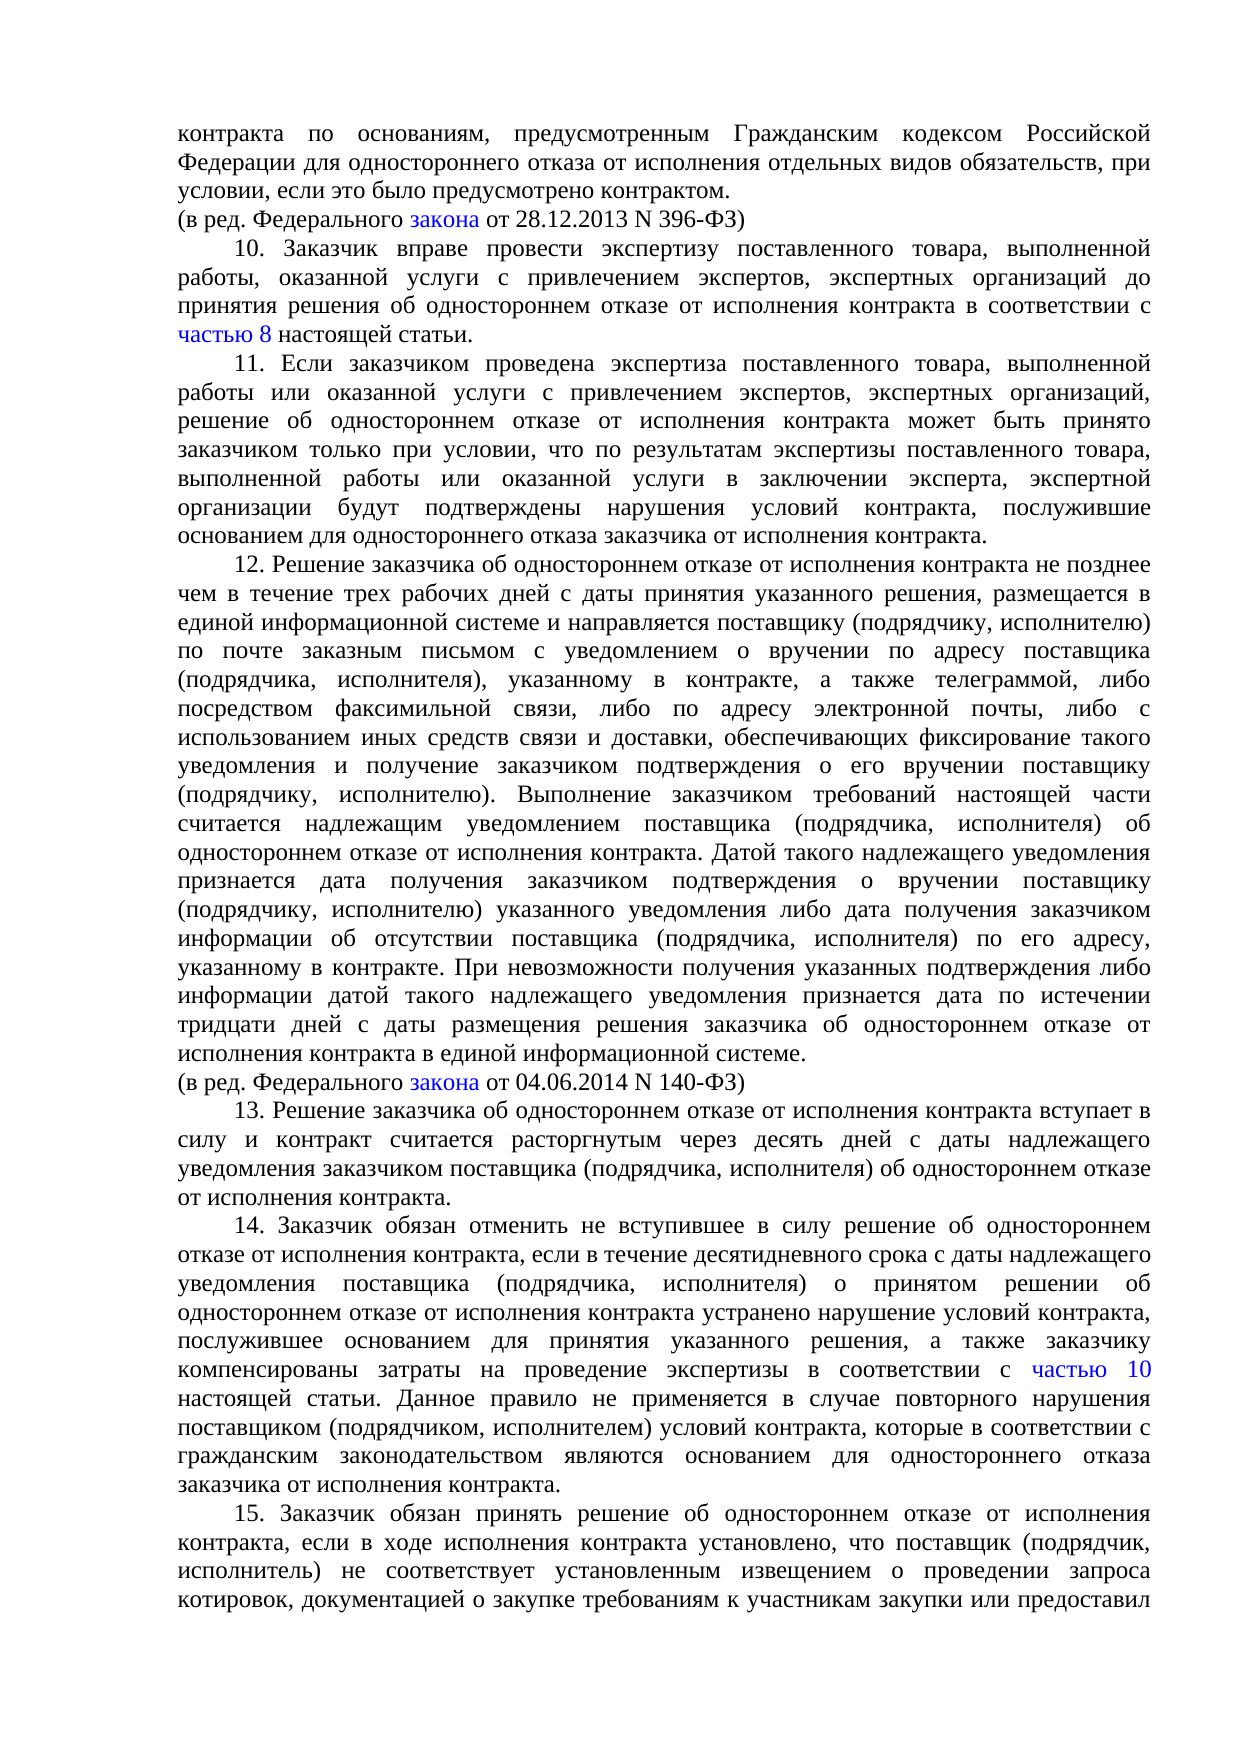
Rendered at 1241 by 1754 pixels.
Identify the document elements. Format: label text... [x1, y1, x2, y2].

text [177, 118, 1152, 204]
text 12. Решение заказчика об одностороннем отказе от исполнения контракта не позднее чем в течение трех рабочих дней с даты принятия указанного решения, размещается в единой информационной системе и направляется поставщику (подрядчику, исполнителю) по почте заказным письмом с уведомлением о вручении по адресу поставщика (подрядчика, исполнителя), указанному в контракте, а также телеграммой, либо посредством факсимильной связи, либо по адресу электронной почты, либо с использованием иных средств связи и доставки, обеспечивающих фиксирование такого уведомления и получение заказчиком подтверждения о его вручении поставщику (подрядчику, исполнителю). Выполнение заказчиком требований настоящей части считается надлежащим уведомлением поставщика (подрядчика, исполнителя) об одностороннем отказе от исполнения контракта. Датой такого надлежащего уведомления признается дата получения заказчиком подтверждения о вручении поставщику (подрядчику, исполнителю) указанного уведомления либо дата получения заказчиком информации об отсутствии поставщика (подрядчика, исполнителя) по его адресу, указанному в контракте. При невозможности получения указанных подтверждения либо информации датой такого надлежащего уведомления признается дата по истечении тридцати дней с даты размещения решения заказчика об одностороннем отказе от исполнения контракта в единой информационной системе. [177, 549, 1152, 1067]
text (в ред. Федерального закона от 28.12.2013 N 396-ФЗ) [177, 204, 1152, 233]
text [177, 1498, 1152, 1613]
text 13. Решение заказчика об одностороннем отказе от исполнения контракта вступает в силу и контракт считается расторгнутым через десять дней с даты надлежащего уведомления заказчиком поставщика (подрядчика, исполнителя) об одностороннем отказе от исполнения контракта. [177, 1096, 1152, 1211]
text 11. Если заказчиком проведена экспертиза поставленного товара, выполненной работы или оказанной услуги с привлечением экспертов, экспертных организаций, решение об одностороннем отказе от исполнения контракта может быть принято заказчиком только при условии, что по результатам экспертизы поставленного товара, выполненной работы или оказанной услуги в заключении эксперта, экспертной организации будут подтверждены нарушения условий контракта, послужившие основанием для одностороннего отказа заказчика от исполнения контракта. [177, 348, 1152, 549]
text 14. Заказчик обязан отменить не вступившее в силу решение об одностороннем отказе от исполнения контракта, если в течение десятидневного срока с даты надлежащего уведомления поставщика (подрядчика, исполнителя) о принятом решении об одностороннем отказе от исполнения контракта устранено нарушение условий контракта, послужившее основанием для принятия указанного решения, а также заказчику компенсированы затраты на проведение экспертизы в соответствии с частью 10 настоящей статьи. Данное правило не применяется в случае повторного нарушения поставщиком (подрядчиком, исполнителем) условий контракта, которые в соответствии с гражданским законодательством являются основанием для одностороннего отказа заказчика от исполнения контракта. [177, 1211, 1152, 1498]
text 10. Заказчик вправе провести экспертизу поставленного товара, выполненной работы, оказанной услуги с привлечением экспертов, экспертных организаций до принятия решения об одностороннем отказе от исполнения контракта в соответствии с частью 8 настоящей статьи. [177, 233, 1152, 348]
text (в ред. Федерального закона от 04.06.2014 N 140-ФЗ) [177, 1067, 1152, 1096]
